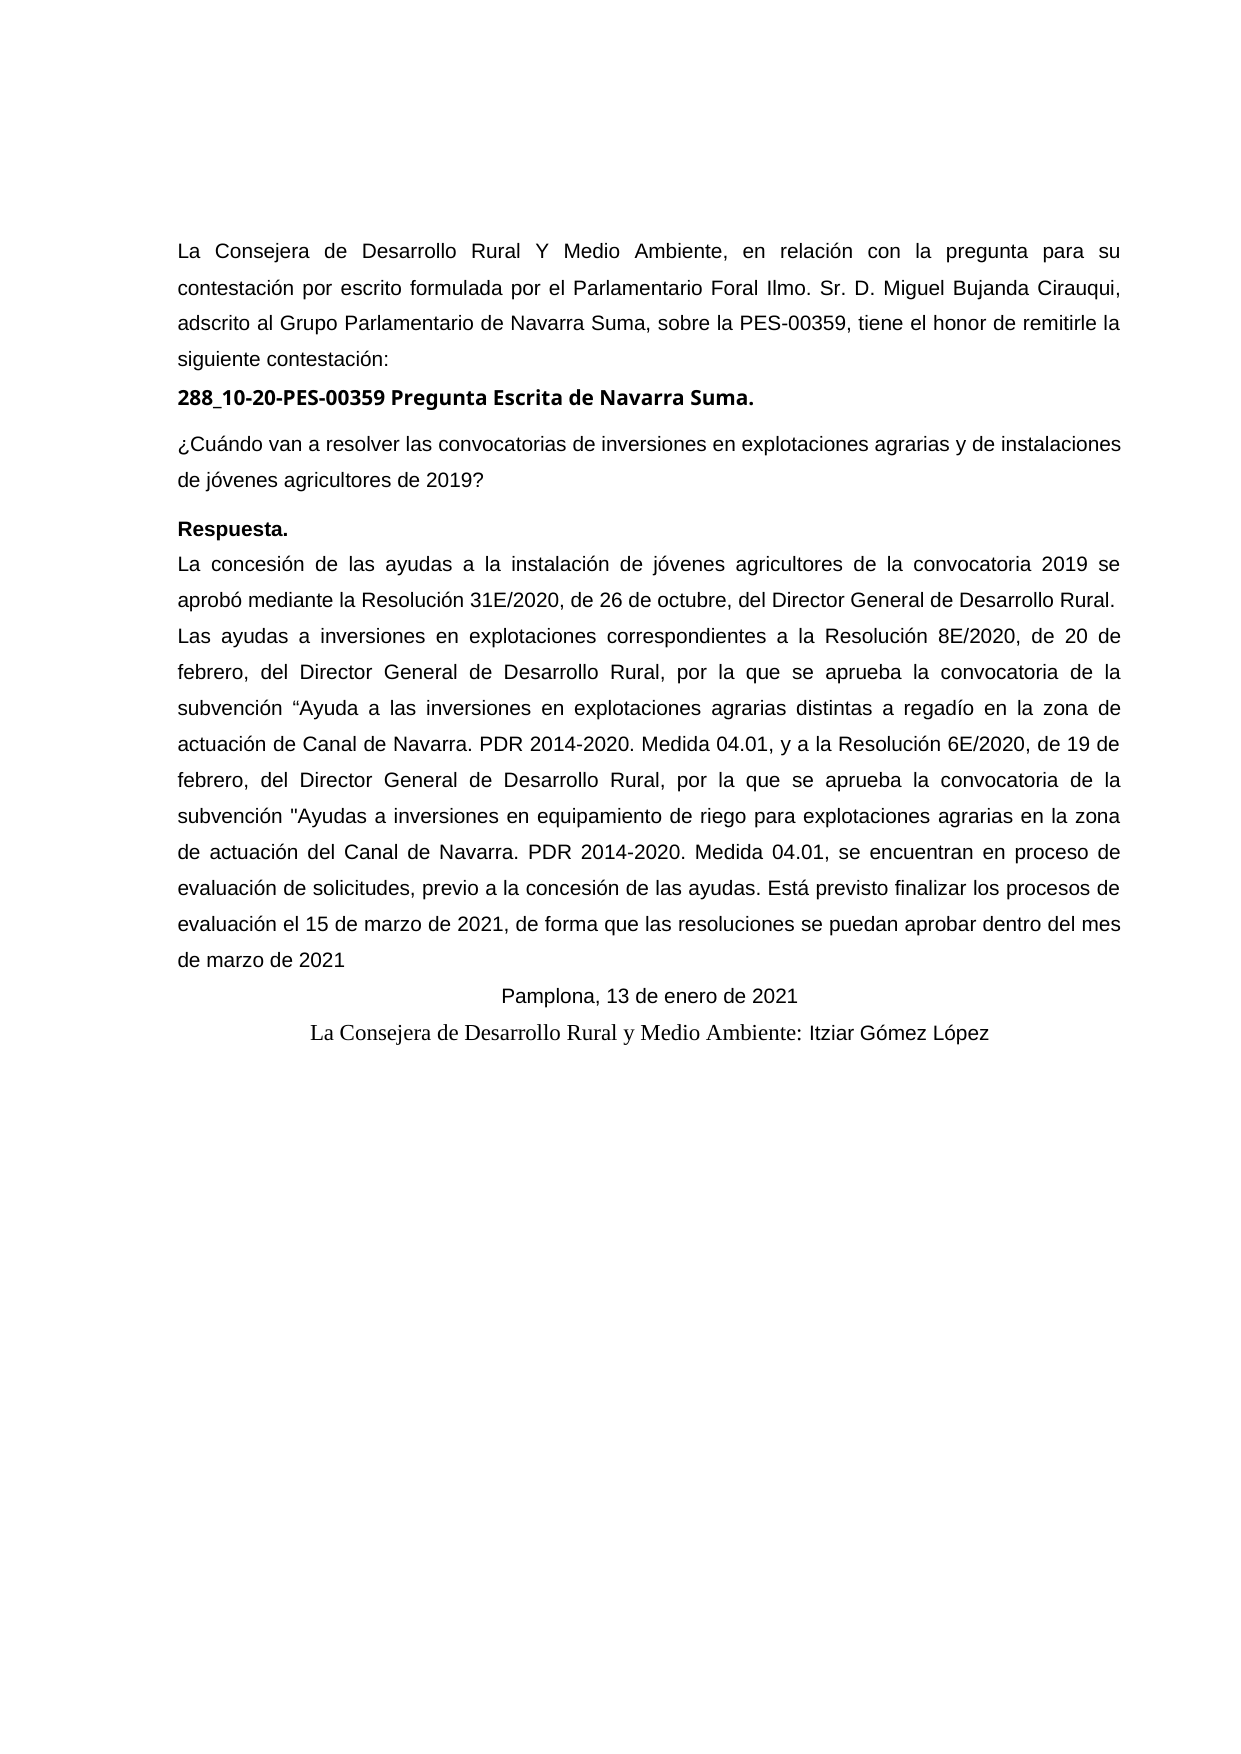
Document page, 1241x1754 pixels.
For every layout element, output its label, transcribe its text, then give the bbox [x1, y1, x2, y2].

text Respuesta. [177, 516, 1122, 540]
text 288_10-20-PES-00359 Pregunta Escrita de Navarra Suma. [177, 383, 1122, 412]
text La Consejera de Desarrollo Rural y Medio Ambiente: Itziar Gómez López [177, 1019, 1122, 1046]
text Pamplona, 13 de enero de 2021 [177, 983, 1122, 1007]
text Las ayudas a inversiones en explotaciones correspondientes a la Resolución 8E/2020, de 20 de febrero, del Director General de Desarrollo Rural, por la que se aprueba la convocatoria de la subvención “Ayuda a las inversiones en explotaciones agrarias distintas a regadío en la zona de actuación de Canal de Navarra. PDR 2014-2020. Medida 04.01, y a la Resolución 6E/2020, de 19 de febrero, del Director General de Desarrollo Rural, por la que se aprueba la convocatoria de la subvención "Ayudas a inversiones en equipamiento de riego para explotaciones agrarias en la zona de actuación del Canal de Navarra. PDR 2014-2020. Medida 04.01, se encuentran en proceso de evaluación de solicitudes, previo a la concesión de las ayudas. Está previsto finalizar los procesos de evaluación el 15 de marzo de 2021, de forma que las resoluciones se puedan aprobar dentro del mes de marzo de 2021 [177, 624, 1122, 972]
text ¿Cuándo van a resolver las convocatorias de inversiones en explotaciones agrarias y de instalaciones de jóvenes agricultores de 2019? [177, 432, 1122, 492]
text La concesión de las ayudas a la instalación de jóvenes agricultores de la convocatoria 2019 se aprobó mediante la Resolución 31E/2020, de 26 de octubre, del Director General de Desarrollo Rural. [177, 552, 1122, 612]
text La Consejera de Desarrollo Rural Y Medio Ambiente, en relación con la pregunta para su contestación por escrito formulada por el Parlamentario Foral Ilmo. Sr. D. Miguel Bujanda Cirauqui, adscrito al Grupo Parlamentario de Navarra Suma, sobre la PES-00359, tiene el honor de remitirle la siguiente contestación: [177, 239, 1122, 371]
